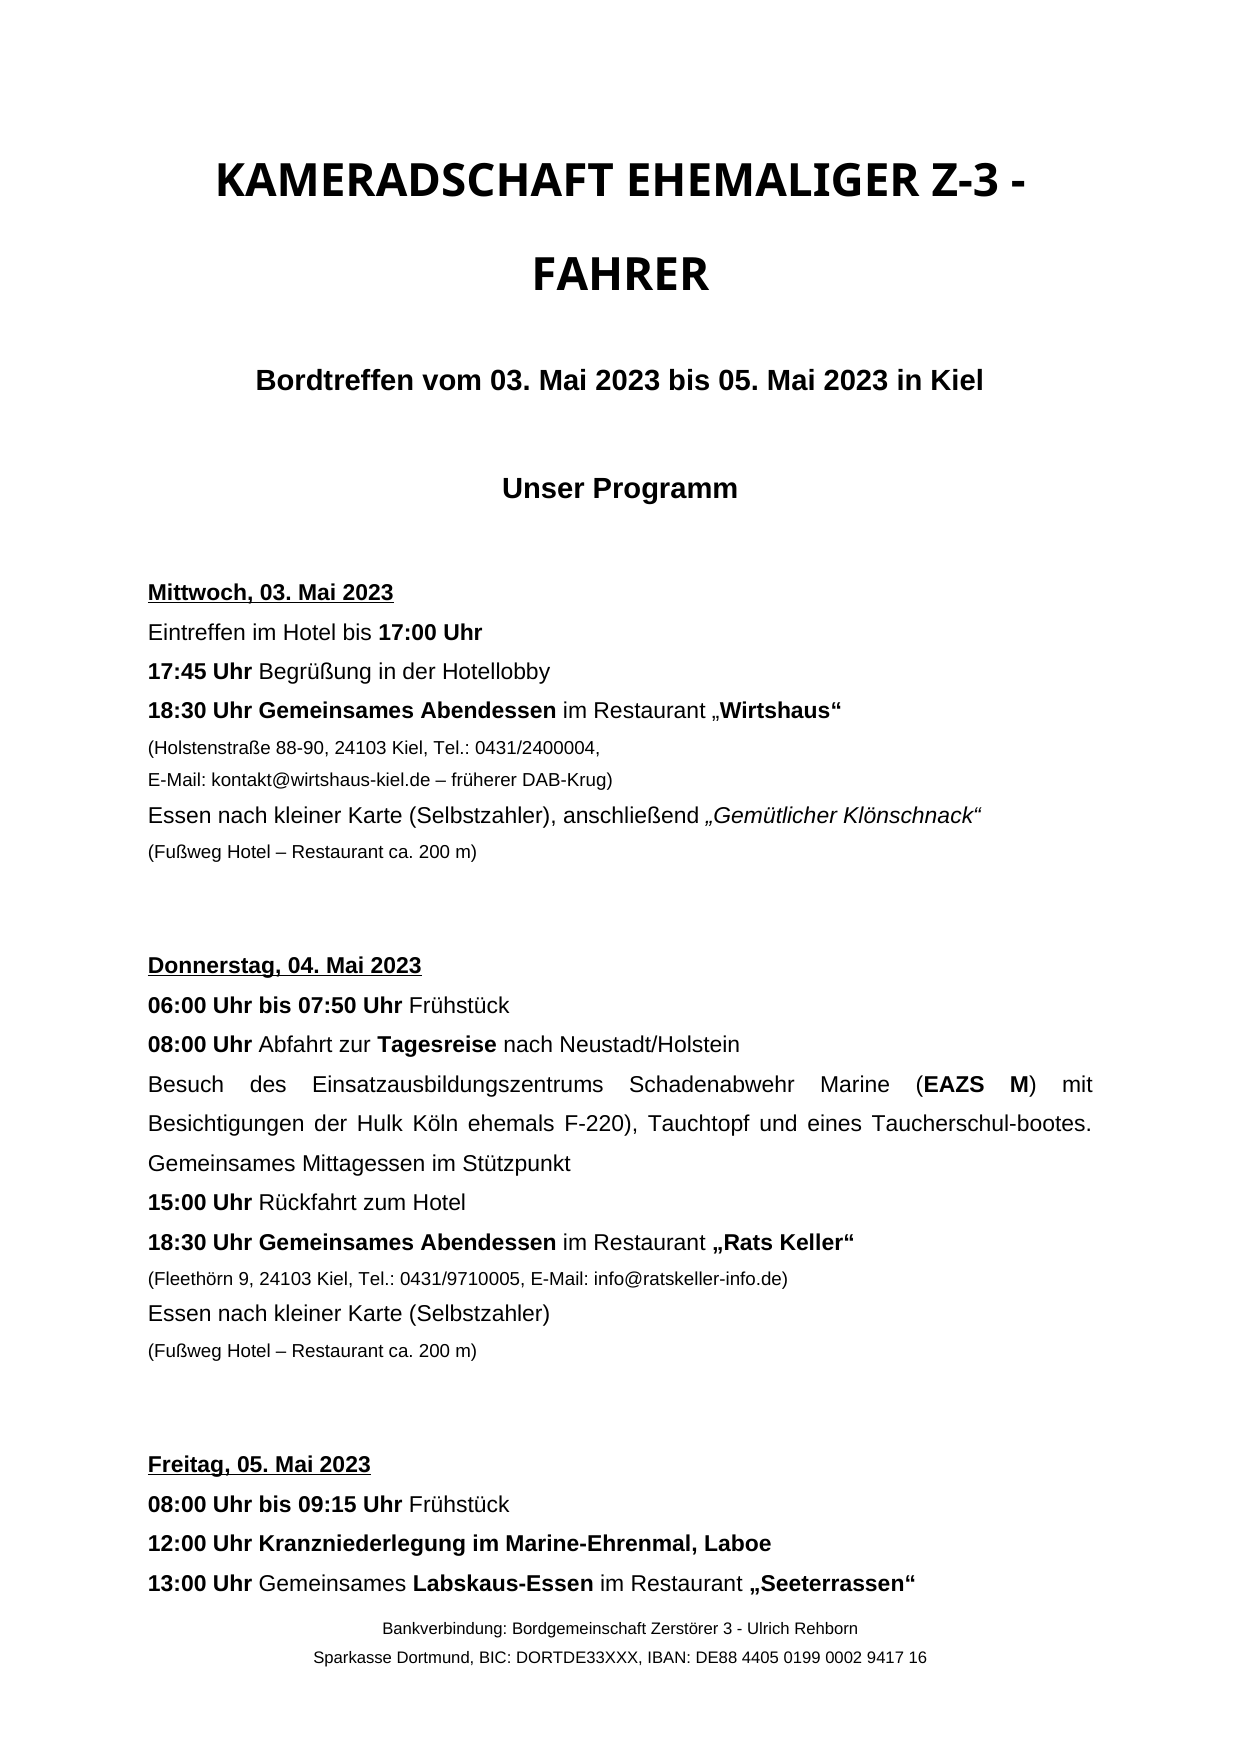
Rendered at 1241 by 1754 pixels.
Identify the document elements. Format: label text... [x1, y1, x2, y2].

text (Fußweg Hotel – Restaurant ca. 200 m) [148, 1340, 1093, 1361]
text Essen nach kleiner Karte (Selbstzahler), anschließend „Gemütlicher Klönschnack“ [148, 802, 1093, 828]
text (Holstenstraße 88-90, 24103 Kiel, Tel.: 0431/2400004, [148, 737, 1093, 758]
text Essen nach kleiner Karte (Selbstzahler) [148, 1300, 1093, 1327]
text Unser Programm [148, 471, 1093, 505]
text Besuch des Einsatzausbildungszentrums Schadenabwehr Marine (EAZS M) mit Besichtigungen der Hulk Köln ehemals F-220), Tauchtopf und eines Taucherschul-bootes. Gemeinsames Mittagessen im Stützpunkt [148, 1071, 1093, 1176]
text (Fußweg Hotel – Restaurant ca. 200 m) [148, 841, 1093, 863]
text Bordtreffen vom 03. Mai 2023 bis 05. Mai 2023 in Kiel [148, 363, 1093, 397]
text 18:30 Uhr Gemeinsames Abendessen im Restaurant „Wirtshaus“ [148, 697, 1093, 724]
text 15:00 Uhr Rückfahrt zum Hotel [148, 1189, 1093, 1216]
text Freitag, 05. Mai 2023 [148, 1451, 1093, 1477]
text 13:00 Uhr Gemeinsames Labskaus-Essen im Restaurant „Seeterrassen“ [148, 1569, 1093, 1596]
text 08:00 Uhr Abfahrt zur Tagesreise nach Neustadt/Holstein [148, 1031, 1093, 1058]
text KAMERADSCHAFT EHEMALIGER Z-3 - FAHRER [148, 148, 1093, 303]
text 06:00 Uhr bis 07:50 Uhr Frühstück [148, 992, 1093, 1018]
text 08:00 Uhr bis 09:15 Uhr Frühstück [148, 1491, 1093, 1517]
text 17:45 Uhr Begrüßung in der Hotellobby [148, 658, 1093, 684]
text Donnerstag, 04. Mai 2023 [148, 952, 1093, 979]
text 12:00 Uhr Kranzniederlegung im Marine-Ehrenmal, Laboe [148, 1530, 1093, 1556]
text 18:30 Uhr Gemeinsames Abendessen im Restaurant „Rats Keller“ [148, 1229, 1093, 1255]
text Mittwoch, 03. Mai 2023 [148, 579, 1093, 605]
text Eintreffen im Hotel bis 17:00 Uhr [148, 618, 1093, 645]
text (Fleethörn 9, 24103 Kiel, Tel.: 0431/9710005, E-Mail: info@ratskeller-info.de) [148, 1268, 1093, 1290]
text E-Mail: kontakt@wirtshaus-kiel.de – früherer DAB-Krug) [148, 769, 1093, 791]
